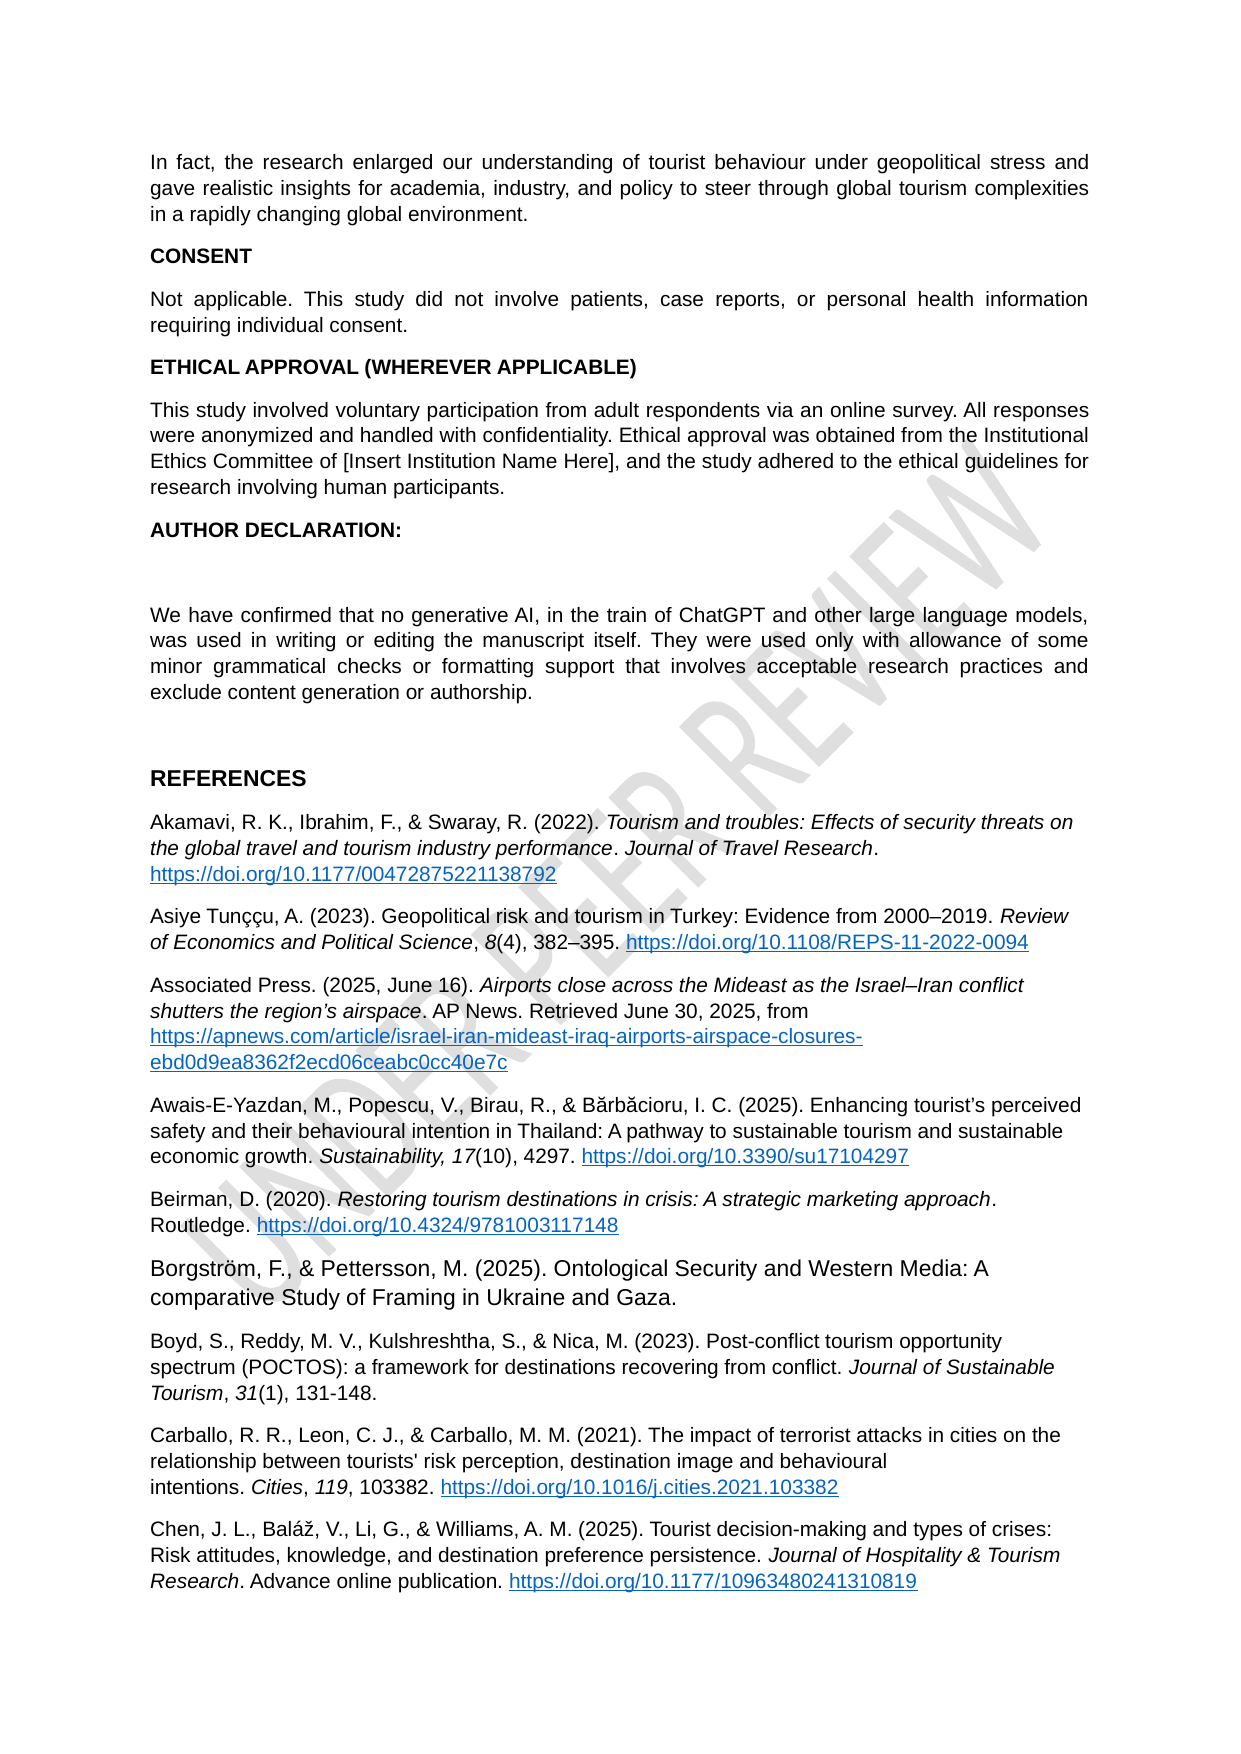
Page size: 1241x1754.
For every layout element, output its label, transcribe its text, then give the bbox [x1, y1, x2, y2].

text Not applicable. This study did not involve patients, case reports, or personal health information requiring individual consent. [150, 287, 1090, 336]
text Associated Press. (2025, June 16). Airports close across the Mideast as the Israel–Iran conflict shutters the region’s airspace. AP News. Retrieved June 30, 2025, from https://apnews.com/article/israel-iran-mideast-iraq-airports-airspace-closures-ebd0d9ea8362f2ecd06ceabc0cc40e7c [150, 973, 1090, 1074]
text AUTHOR DECLARATION: [150, 517, 1090, 541]
text CONSENT [150, 244, 1090, 268]
text Asiye Tunççu, A. (2023). Geopolitical risk and tourism in Turkey: Evidence from 2000–2019. Review of Economics and Political Science, 8(4), 382–395. https://doi.org/10.1108/REPS-11-2022-0094 [150, 904, 1090, 954]
text Awais-E-Yazdan, M., Popescu, V., Birau, R., & Bărbăcioru, I. C. (2025). Enhancing tourist’s perceived safety and their behavioural intention in Thailand: A pathway to sustainable tourism and sustainable economic growth. Sustainability, 17(10), 4297. https://doi.org/10.3390/su17104297 [150, 1093, 1090, 1168]
text This study involved voluntary participation from adult respondents via an online survey. All responses were anonymized and handled with confidentiality. Ethical approval was obtained from the Institutional Ethics Committee of [Insert Institution Name Here], and the study adhered to the ethical guidelines for research involving human participants. [150, 397, 1090, 499]
text We have confirmed that no generative AI, in the train of ChatGPT and other large language models, was used in writing or editing the manuscript itself. They were used only with allowance of some minor grammatical checks or formatting support that involves acceptable research practices and exclude content generation or authorship. [150, 602, 1090, 704]
text Chen, J. L., Baláž, V., Li, G., & Williams, A. M. (2025). Tourist decision-making and types of crises: Risk attitudes, knowledge, and destination preference persistence. Journal of Hospitality & Tourism Research. Advance online publication. https://doi.org/10.1177/10963480241310819 [150, 1517, 1090, 1593]
text Akamavi, R. K., Ibrahim, F., & Swaray, R. (2022). Tourism and troubles: Effects of security threats on the global travel and tourism industry performance. Journal of Travel Research. https://doi.org/10.1177/00472875221138792 [150, 810, 1090, 886]
text Beirman, D. (2020). Restoring tourism destinations in crisis: A strategic marketing approach. Routledge. https://doi.org/10.4324/9781003117148 [150, 1187, 1090, 1237]
text Boyd, S., Reddy, M. V., Kulshreshtha, S., & Nica, M. (2023). Post-conflict tourism opportunity spectrum (POCTOS): a framework for destinations recovering from conflict. Journal of Sustainable Tourism, 31(1), 131-148. [150, 1329, 1090, 1404]
text In fact, the research enlarged our understanding of tourist behaviour under geopolitical stress and gave realistic insights for academia, industry, and policy to steer through global tourism complexities in a rapidly changing global environment. [150, 150, 1090, 226]
text Borgström, F., & Pettersson, M. (2025). Ontological Security and Western Media: A comparative Study of Framing in Ukraine and Gaza. [150, 1255, 1090, 1310]
text Carballo, R. R., Leon, C. J., & Carballo, M. M. (2021). The impact of terrorist attacks in cities on the relationship between tourists' risk perception, destination image and behavioural intentions. Cities, 119, 103382. https://doi.org/10.1016/j.cities.2021.103382 [150, 1423, 1090, 1498]
text ETHICAL APPROVAL (WHEREVER APPLICABLE) [150, 355, 1090, 379]
text REFERENCES [150, 765, 1090, 791]
